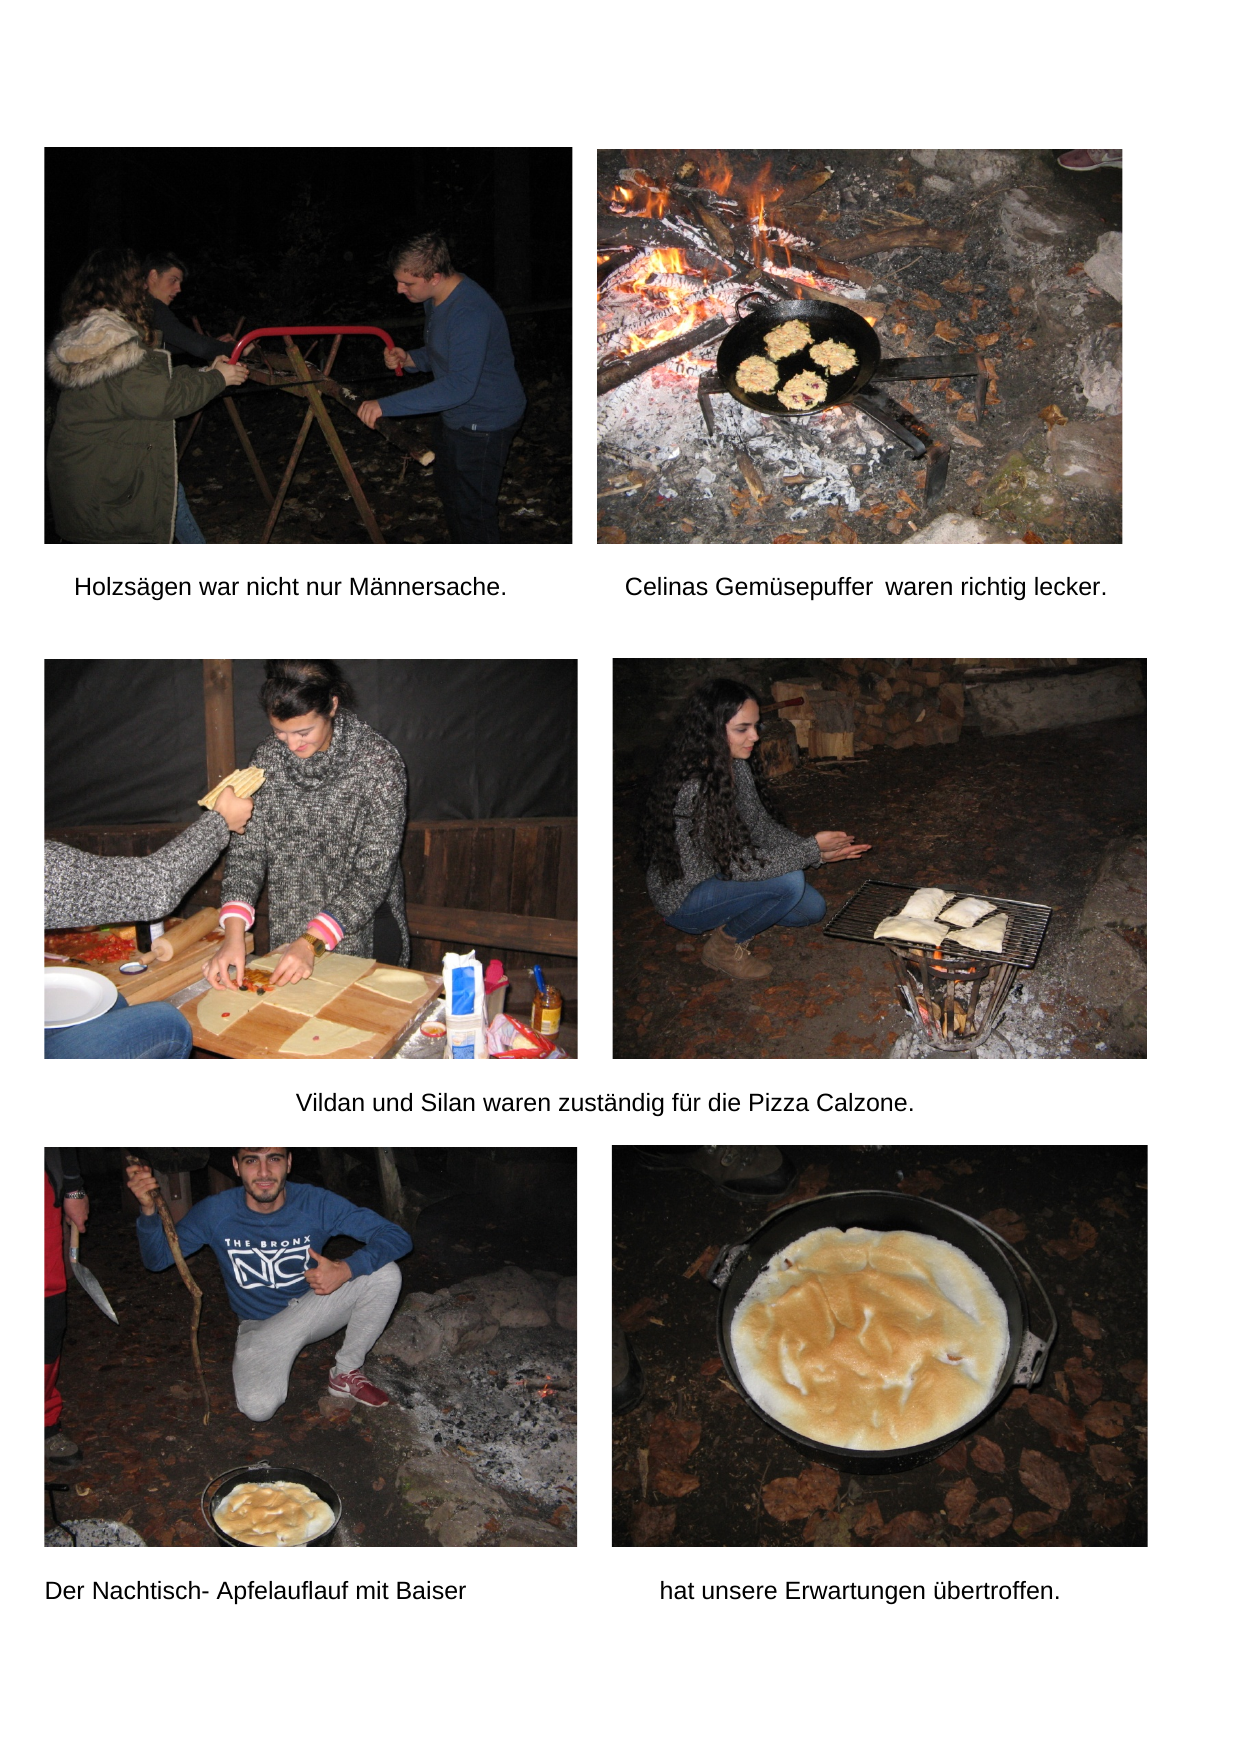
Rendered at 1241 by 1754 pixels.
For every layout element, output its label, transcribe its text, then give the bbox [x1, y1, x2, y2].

picture [44, 659, 578, 1059]
picture [612, 658, 1147, 1059]
picture [44, 1147, 578, 1547]
picture [611, 1145, 1148, 1547]
picture [44, 147, 573, 544]
text Vildan und Silan waren zuständig für die Pizza Calzone. [44, 1088, 1167, 1117]
text Der Nachtisch- Apfelauflauf mit Baiser hat unsere Erwartungen übertroffen. [44, 1576, 1167, 1604]
text Holzsägen war nicht nur Männersache. Celinas Gemüsepuffer waren richtig lecker. [44, 572, 1167, 601]
picture [597, 149, 1123, 544]
